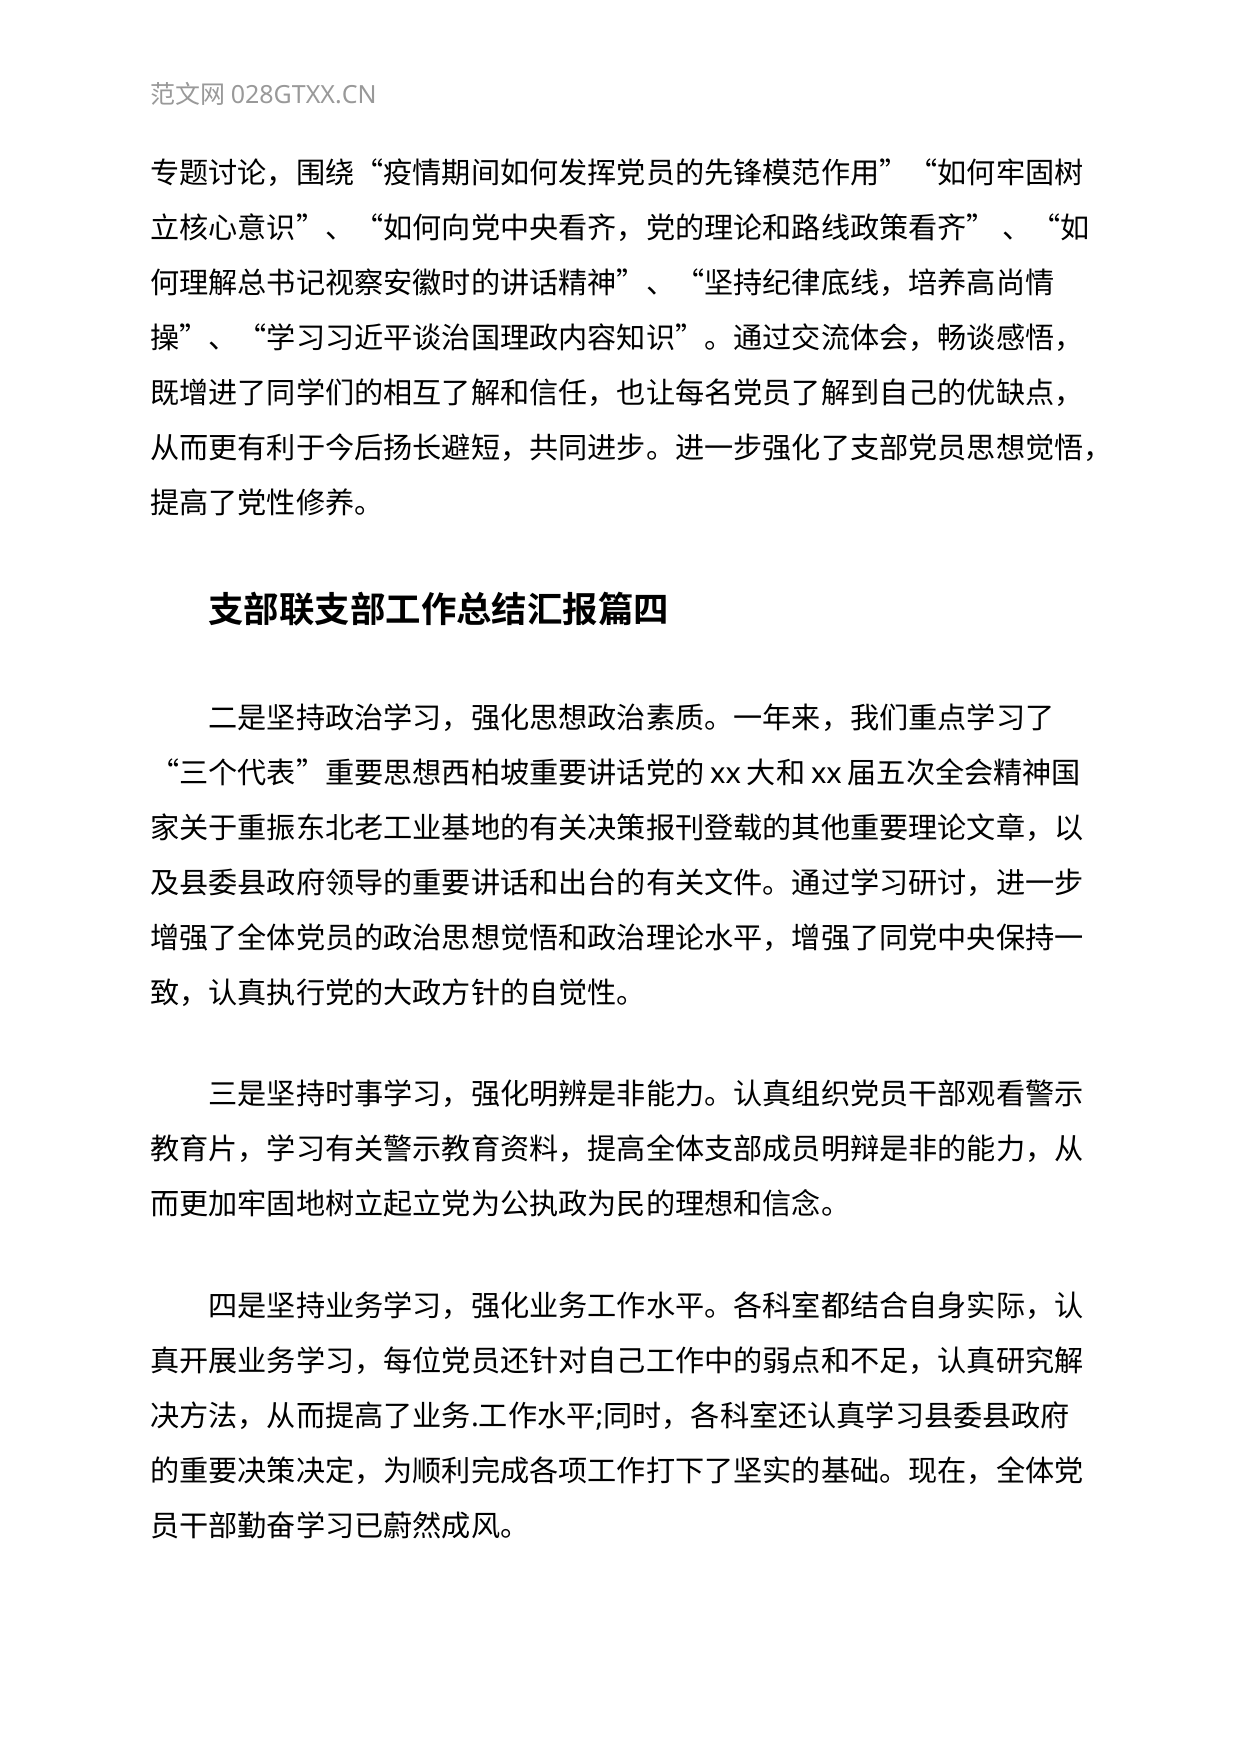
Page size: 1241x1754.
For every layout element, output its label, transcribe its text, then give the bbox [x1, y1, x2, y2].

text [150, 150, 1090, 522]
text 支部联支部工作总结汇报篇四 [150, 581, 1090, 632]
text 二是坚持政治学习，强化思想政治素质。一年来，我们重点学习了“三个代表”重要思想西柏坡重要讲话党的xx大和xx届五次全会精神国家关于重振东北老工业基地的有关决策报刊登载的其他重要理论文章，以及县委县政府领导的重要讲话和出台的有关文件。通过学习研讨，进一步增强了全体党员的政治思想觉悟和政治理论水平，增强了同党中央保持一致，认真执行党的大政方针的自觉性。 [150, 694, 1090, 1011]
text 四是坚持业务学习，强化业务工作水平。各科室都结合自身实际，认真开展业务学习，每位党员还针对自己工作中的弱点和不足，认真研究解决方法，从而提高了业务.工作水平;同时，各科室还认真学习县委县政府的重要决策决定，为顺利完成各项工作打下了坚实的基础。现在，全体党员干部勤奋学习已蔚然成风。 [150, 1282, 1090, 1544]
text 三是坚持时事学习，强化明辨是非能力。认真组织党员干部观看警示教育片，学习有关警示教育资料，提高全体支部成员明辩是非的能力，从而更加牢固地树立起立党为公执政为民的理想和信念。 [150, 1071, 1090, 1223]
